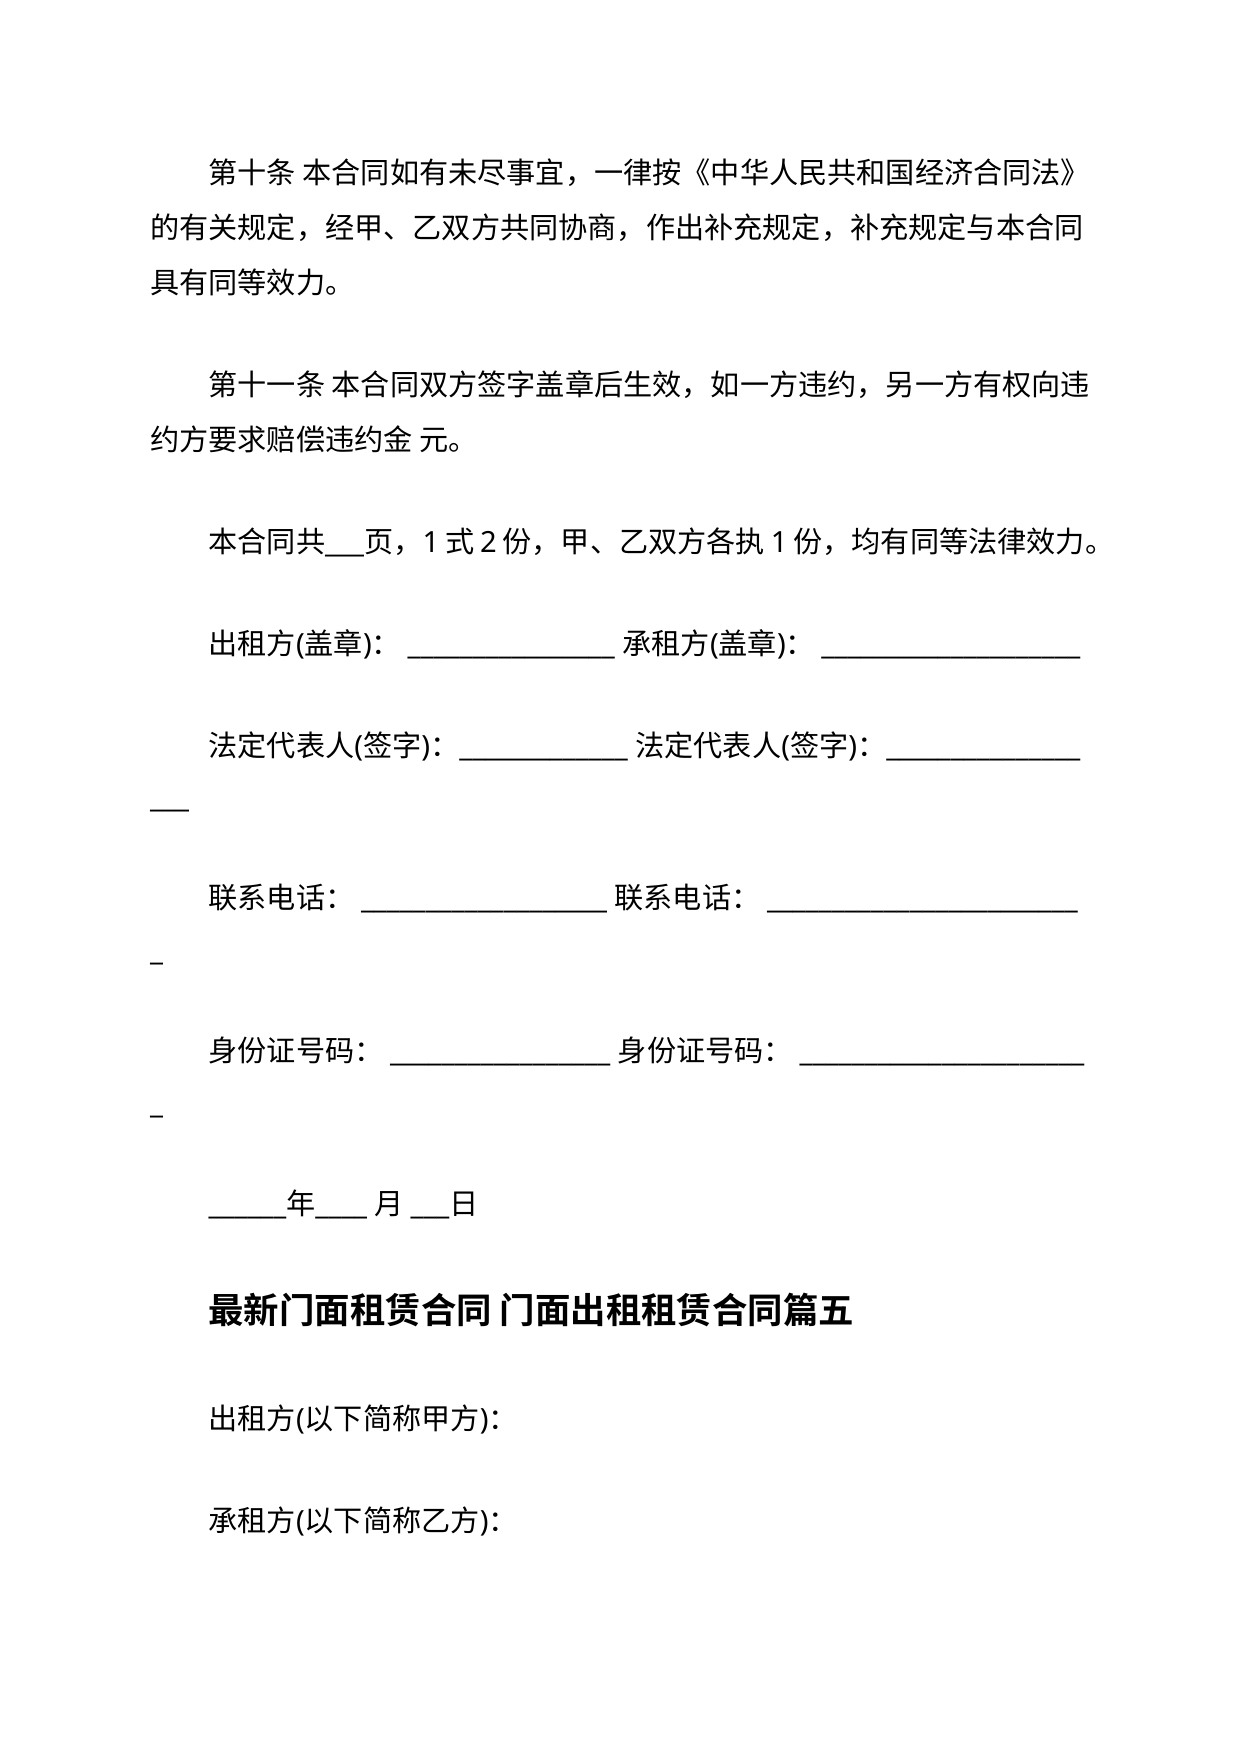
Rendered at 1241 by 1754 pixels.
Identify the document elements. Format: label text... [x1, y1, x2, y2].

text 第十条 本合同如有未尽事宜，一律按《中华人民共和国经济合同法》的有关规定，经甲、乙双方共同协商，作出补充规定，补充规定与本合同具有同等效力。 [150, 150, 1090, 302]
text ______年____ 月 ___日 [150, 1180, 1090, 1223]
text 承租方(以下简称乙方)： [150, 1498, 1090, 1540]
text 法定代表人(签字)：_____________ 法定代表人(签字)：__________________ [150, 722, 1090, 816]
text 出租方(盖章)： ________________ 承租方(盖章)： ____________________ [150, 620, 1090, 663]
text 身份证号码： _________________ 身份证号码： _______________________ [150, 1028, 1090, 1122]
text 第十一条 本合同双方签字盖章后生效，如一方违约，另一方有权向违约方要求赔偿违约金 元。 [150, 362, 1090, 459]
text 本合同共___页，1式2份，甲、乙双方各执1份，均有同等法律效力。 [150, 518, 1090, 561]
text 最新门面租赁合同 门面出租租赁合同篇五 [150, 1282, 1090, 1333]
text 出租方(以下简称甲方)： [150, 1396, 1090, 1438]
text 联系电话： ___________________ 联系电话： _________________________ [150, 875, 1090, 969]
